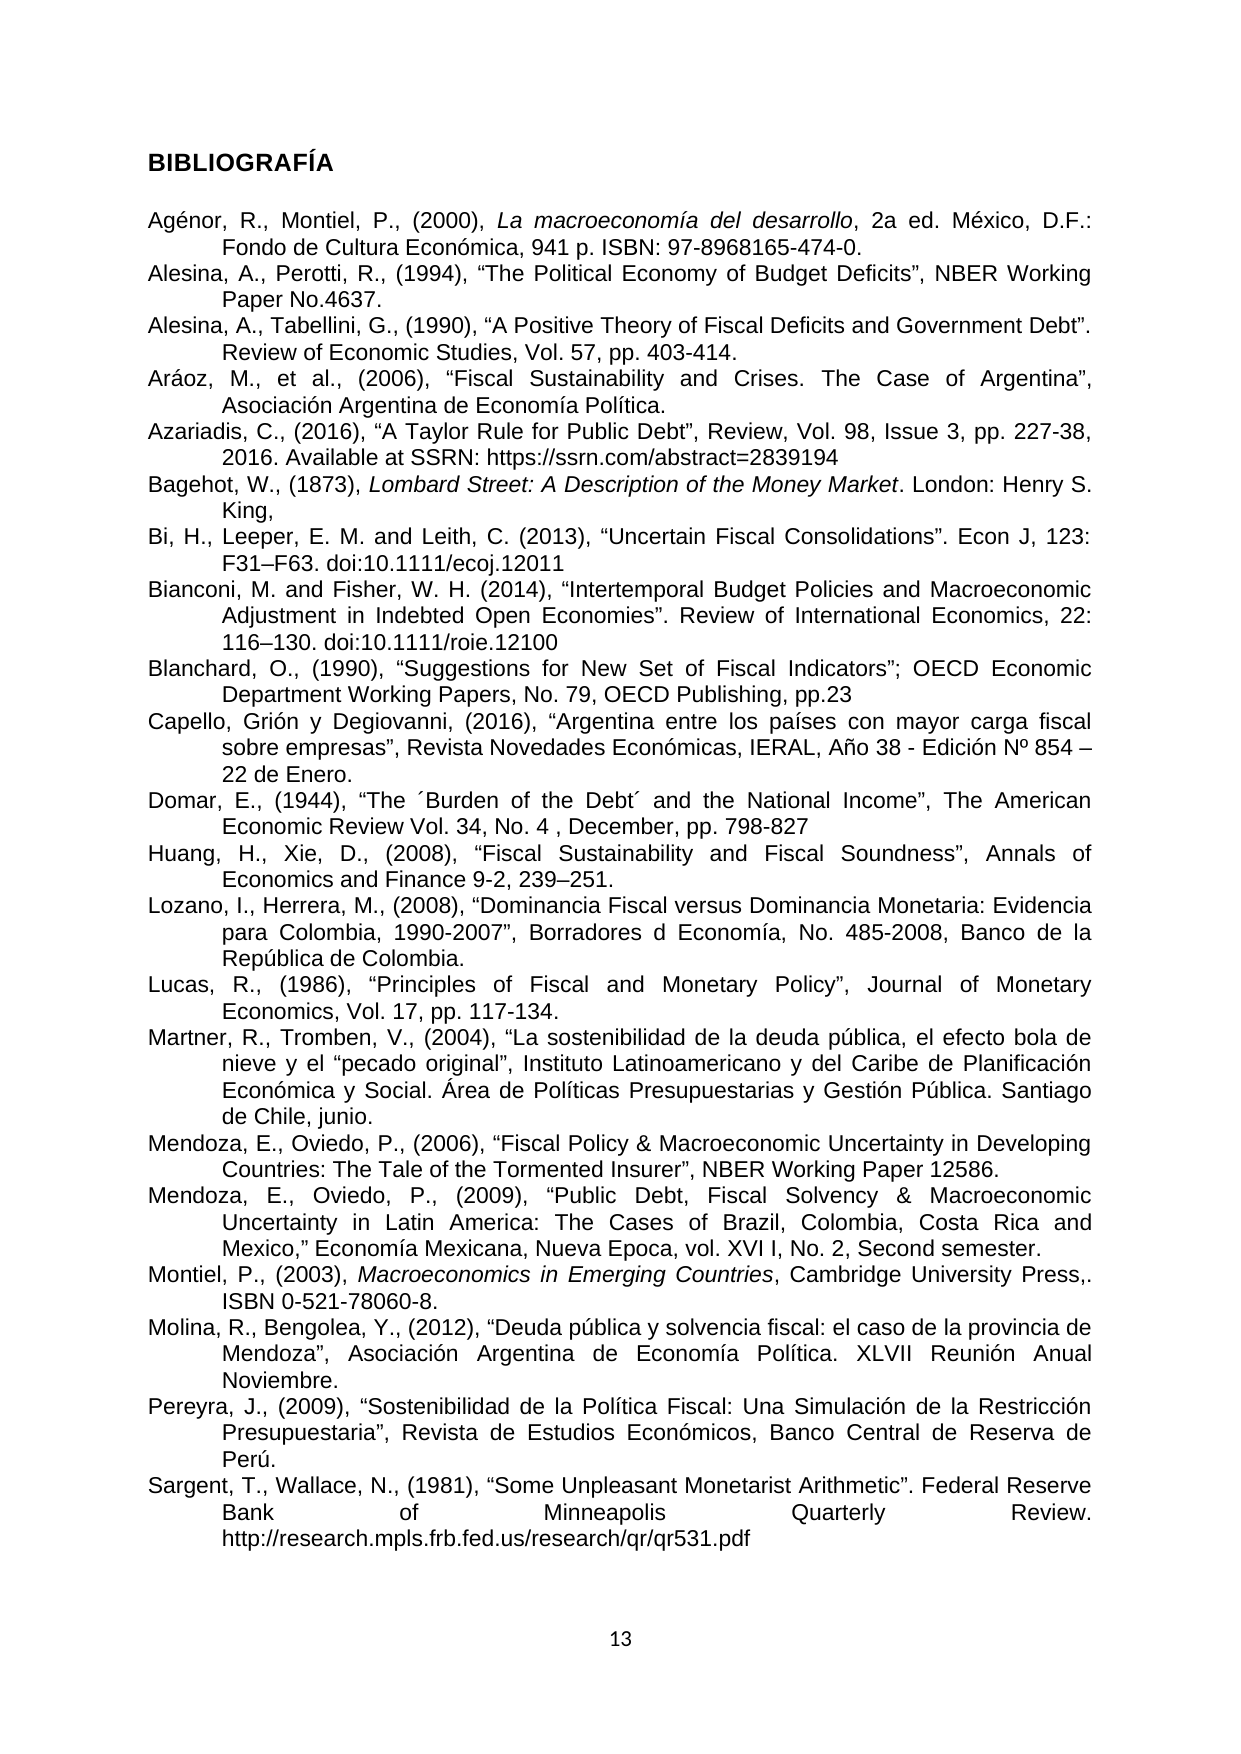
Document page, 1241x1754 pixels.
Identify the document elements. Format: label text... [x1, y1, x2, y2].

text Molina, R., Bengolea, Y., (2012), “Deuda pública y solvencia fiscal: el caso de la provincia de Mendoza”, Asociación Argentina de Economía Política. XLVII Reunión Anual Noviembre. [148, 1314, 1092, 1393]
text Lozano, I., Herrera, M., (2008), “Dominancia Fiscal versus Dominancia Monetaria: Evidencia para Colombia, 1990-2007”, Borradores d Economía, No. 485-2008, Banco de la República de Colombia. [148, 892, 1092, 971]
text Mendoza, E., Oviedo, P., (2006), “Fiscal Policy & Macroeconomic Uncertainty in Developing Countries: The Tale of the Tormented Insurer”, NBER Working Paper 12586. [148, 1129, 1092, 1182]
text Pereyra, J., (2009), “Sostenibilidad de la Política Fiscal: Una Simulación de la Restricción Presupuestaria”, Revista de Estudios Económicos, Banco Central de Reserva de Perú. [148, 1393, 1092, 1472]
subtitle BIBLIOGRAFÍA [148, 148, 1092, 176]
text Mendoza, E., Oviedo, P., (2009), “Public Debt, Fiscal Solvency & Macroeconomic Uncertainty in Latin America: The Cases of Brazil, Colombia, Costa Rica and Mexico,” Economía Mexicana, Nueva Epoca, vol. XVI I, No. 2, Second semester. [148, 1182, 1092, 1261]
text Montiel, P., (2003), Macroeconomics in Emerging Countries, Cambridge University Press,. ISBN 0-521-78060-8. [148, 1261, 1092, 1314]
text Azariadis, C., (2016), “A Taylor Rule for Public Debt”, Review, Vol. 98, Issue 3, pp. 227-38, 2016. Available at SSRN: https://ssrn.com/abstract=2839194 [148, 418, 1092, 471]
text Alesina, A., Perotti, R., (1994), “The Political Economy of Budget Deficits”, NBER Working Paper No.4637. [148, 260, 1092, 312]
text Domar, E., (1944), “The ´Burden of the Debt´ and the National Income”, The American Economic Review Vol. 34, No. 4 , December, pp. 798-827 [148, 787, 1092, 839]
text Blanchard, O., (1990), “Suggestions for New Set of Fiscal Indicators”; OECD Economic Department Working Papers, No. 79, OECD Publishing, pp.23 [148, 655, 1092, 708]
text Agénor, R., Montiel, P., (2000), La macroeconomía del desarrollo, 2a ed. México, D.F.: Fondo de Cultura Económica, 941 p. ISBN: 97-8968165-474-0. [148, 207, 1092, 260]
text Sargent, T., Wallace, N., (1981), “Some Unpleasant Monetarist Arithmetic”. Federal Reserve Bank of Minneapolis Quarterly Review. http://research.mpls.frb.fed.us/research/qr/qr531.pdf [148, 1472, 1092, 1551]
text Bianconi, M. and Fisher, W. H. (2014), “Intertemporal Budget Policies and Macroeconomic Adjustment in Indebted Open Economies”. Review of International Economics, 22: 116–130. doi:10.1111/roie.12100 [148, 576, 1092, 655]
text Aráoz, M., et al., (2006), “Fiscal Sustainability and Crises. The Case of Argentina”, Asociación Argentina de Economía Política. [148, 365, 1092, 418]
text Huang, H., Xie, D., (2008), “Fiscal Sustainability and Fiscal Soundness”, Annals of Economics and Finance 9-2, 239–251. [148, 839, 1092, 892]
text Bi, H., Leeper, E. M. and Leith, C. (2013), “Uncertain Fiscal Consolidations”. Econ J, 123: F31–F63. doi:10.1111/ecoj.12011 [148, 523, 1092, 576]
text Bagehot, W., (1873), Lombard Street: A Description of the Money Market. London: Henry S. King, [148, 471, 1092, 523]
text Capello, Grión y Degiovanni, (2016), “Argentina entre los países con mayor carga fiscal sobre empresas”, Revista Novedades Económicas, IERAL, Año 38 - Edición Nº 854 – 22 de Enero. [148, 708, 1092, 787]
text Alesina, A., Tabellini, G., (1990), “A Positive Theory of Fiscal Deficits and Government Debt”. Review of Economic Studies, Vol. 57, pp. 403-414. [148, 312, 1092, 365]
text Lucas, R., (1986), “Principles of Fiscal and Monetary Policy”, Journal of Monetary Economics, Vol. 17, pp. 117-134. [148, 971, 1092, 1024]
text Martner, R., Tromben, V., (2004), “La sostenibilidad de la deuda pública, el efecto bola de nieve y el “pecado original”, Instituto Latinoamericano y del Caribe de Planificación Económica y Social. Área de Políticas Presupuestarias y Gestión Pública. Santiago de Chile, junio. [148, 1024, 1092, 1129]
